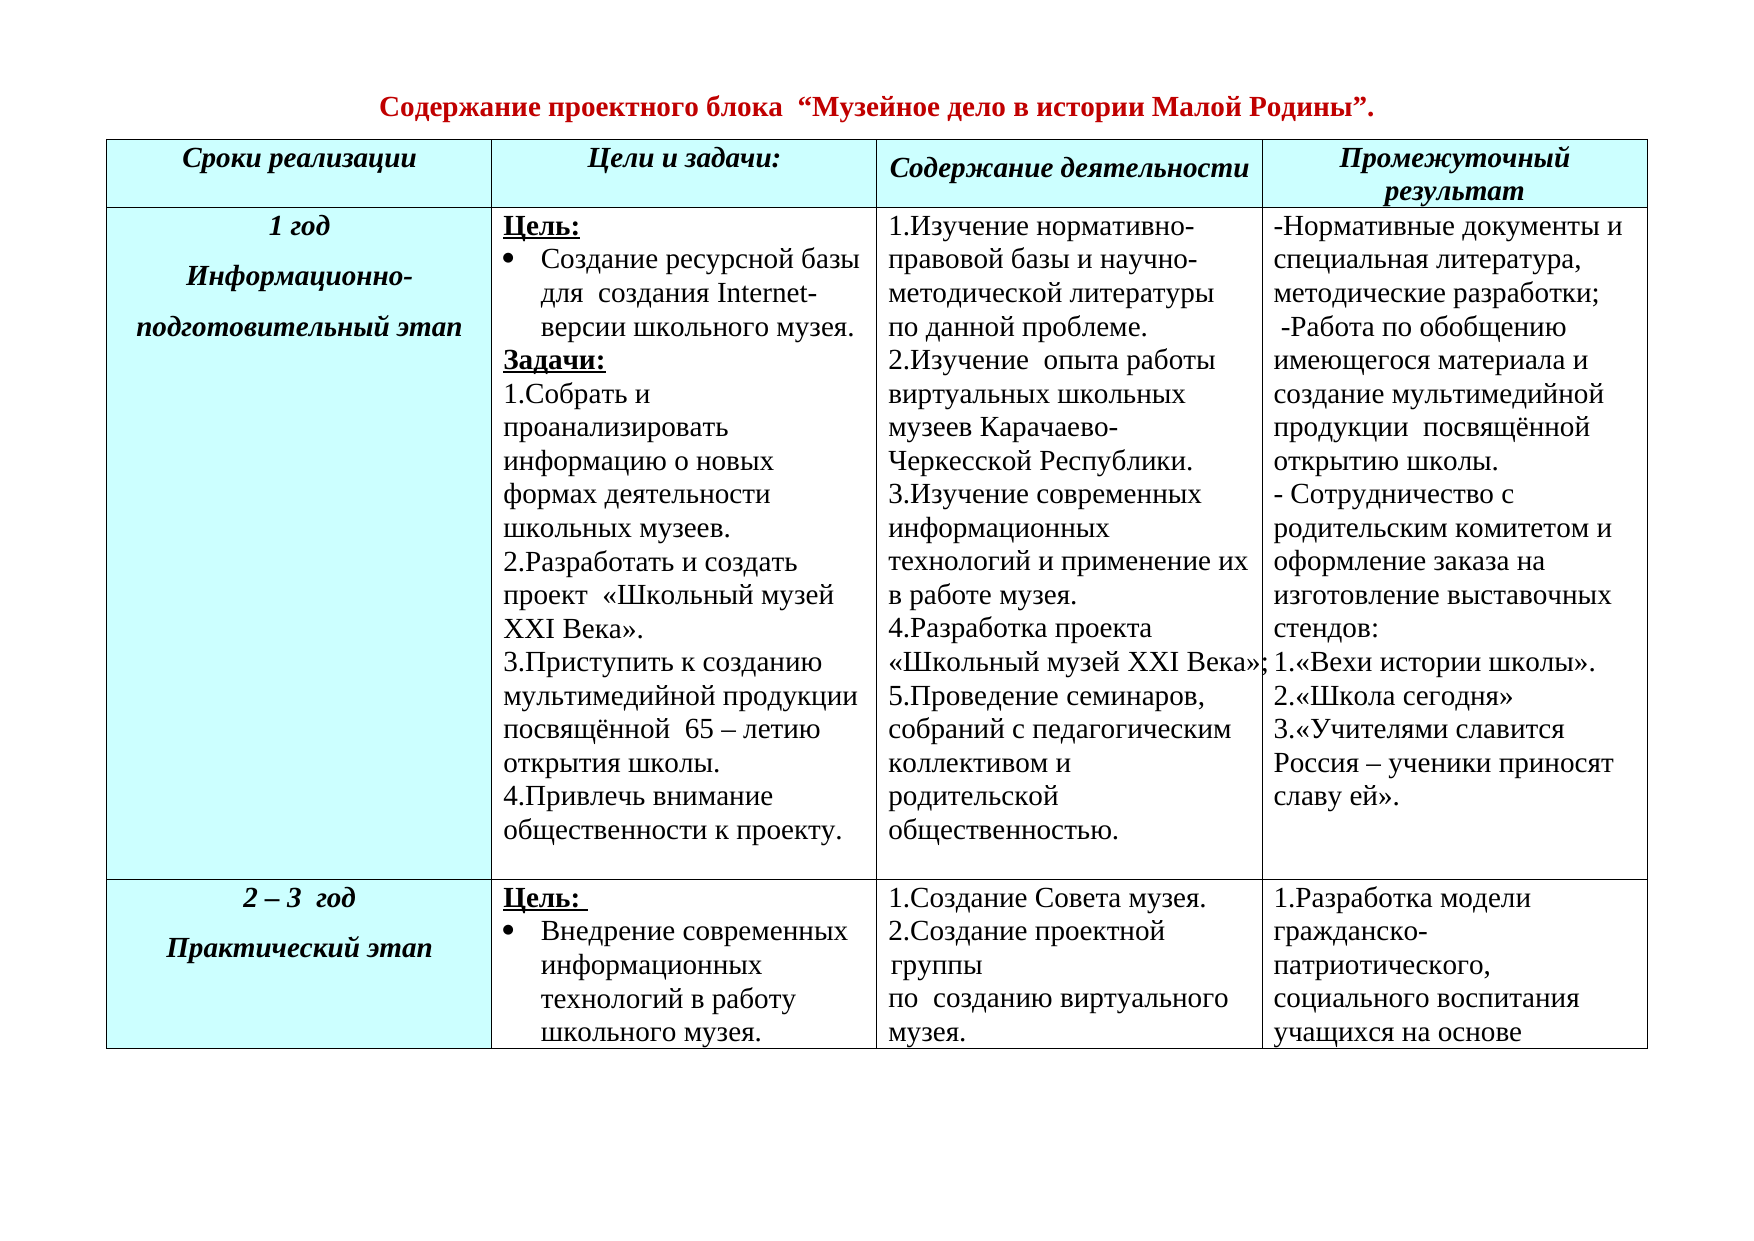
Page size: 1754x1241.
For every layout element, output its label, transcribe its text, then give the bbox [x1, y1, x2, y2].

table_header Сроки реализации [107, 140, 491, 207]
table_cell 1.Изучение нормативно-правовой базы и научно- методической литературы по данной проблеме. 2.Изучение опыта работы виртуальных школьных музеев Карачаево-Черкесской Республики. 3.Изучение современных информационных технологий и применение их в работе музея. 4.Разработка проекта «Школьный музей XXI Века»; 5.Проведение семинаров, собраний с педагогическим коллективом и родительской общественностью. [877, 208, 1262, 879]
text Содержание проектного блока “Музейное дело в истории Малой Родины”. [118, 89, 1636, 122]
table_cell -Нормативные документы и специальная литература, методические разработки; -Работа по обобщению имеющегося материала и создание мультимедийной продукции посвящённой открытию школы. - Сотрудничество с родительским комитетом и оформление заказа на изготовление выставочных стендов: 1.«Вехи истории школы». 2.«Школа сегодня» 3.«Учителями славится Россия – ученики приносят славу ей». [1263, 208, 1647, 879]
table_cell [877, 880, 1262, 1048]
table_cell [107, 880, 491, 1048]
table_header Промежуточный результат [1263, 140, 1647, 207]
table_header Цели и задачи: [492, 140, 876, 207]
table_header Содержание деятельности [877, 140, 1262, 207]
table_cell Цель: Создание ресурсной базы для создания Internet-версии школьного музея. Задачи: 1.Собрать и проанализировать информацию о новых формах деятельности школьных музеев. 2.Разработать и создать проект «Школьный музей XXI Века». 3.Приступить к созданию мультимедийной продукции посвящённой 65 – летию открытия школы. 4.Привлечь внимание общественности к проекту. [492, 208, 876, 879]
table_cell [492, 880, 876, 1048]
table_cell 1 год Информационно-подготовительный этап [107, 208, 491, 879]
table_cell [1263, 880, 1647, 1048]
